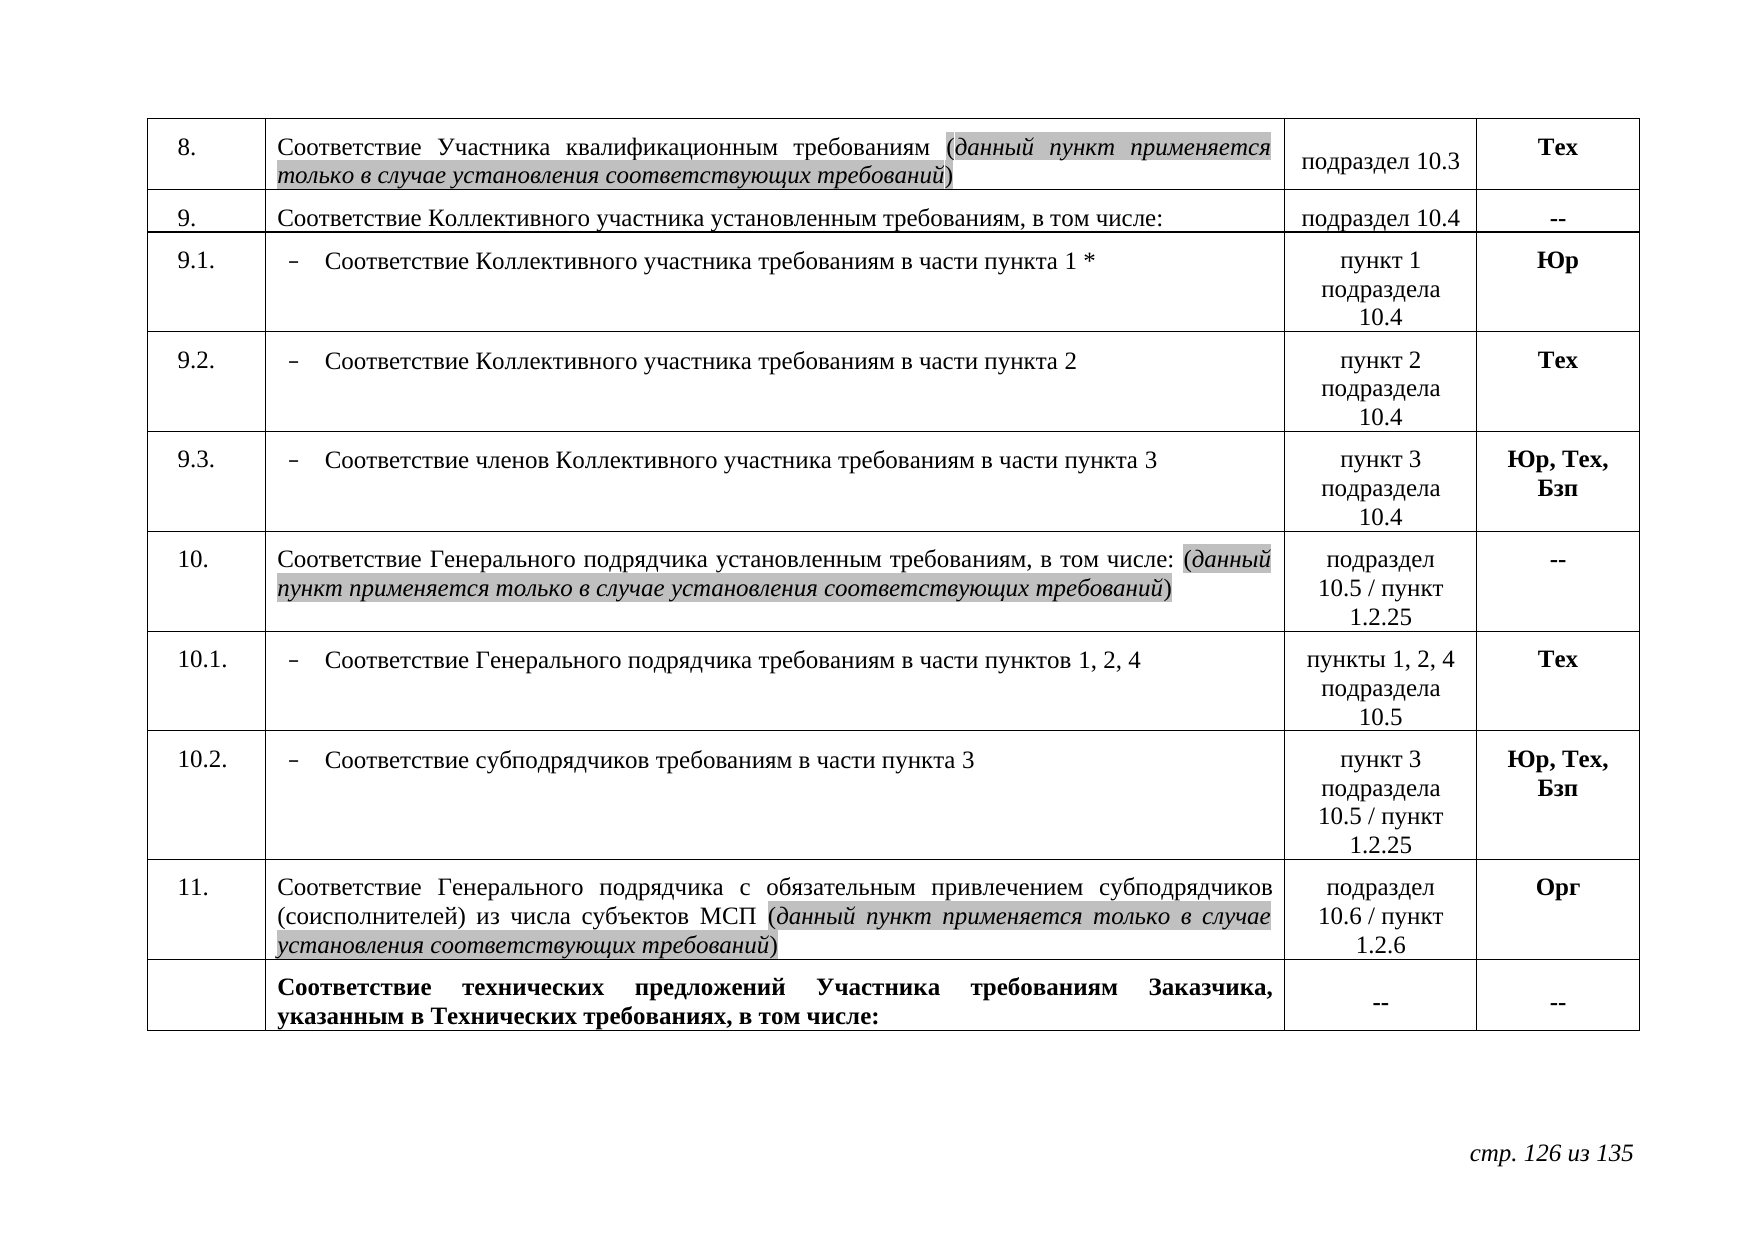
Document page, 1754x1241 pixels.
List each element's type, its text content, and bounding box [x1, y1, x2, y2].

table_cell -- [1477, 960, 1639, 1030]
table_cell Соответствие членов Коллективного участника требованиям в части пункта 3 [266, 432, 1284, 531]
table_cell -- [1285, 960, 1476, 1030]
table_cell Юр, Тех, Бзп [1477, 432, 1639, 531]
table_cell [148, 731, 265, 859]
table_cell [148, 190, 265, 231]
table_cell -- [1477, 190, 1639, 231]
table_cell Тех [1477, 632, 1639, 730]
table_cell [148, 119, 265, 189]
table_cell Соответствие технических предложений Участника требованиям Заказчика, указанным в Технических требованиях, в том числе: [266, 960, 1284, 1030]
table_cell Юр, Тех, Бзп [1477, 731, 1639, 859]
table_cell Соответствие Коллективного участника требованиям в части пункта 2 [266, 332, 1284, 431]
table_cell [148, 860, 265, 959]
table_cell [148, 632, 265, 730]
table_cell Соответствие Участника квалификационным требованиям (данный пункт применяется только в случае установления соответствующих требований) [266, 119, 1284, 189]
table_cell Соответствие Коллективного участника требованиям в части пункта 1 * [266, 233, 1284, 331]
table_cell [148, 960, 265, 1030]
table_cell [148, 233, 265, 331]
table_cell подраздел 10.6 / пункт 1.2.6 [1285, 860, 1476, 959]
table_cell Соответствие субподрядчиков требованиям в части пункта 3 [266, 731, 1284, 859]
table_cell подраздел 10.5 / пункт 1.2.25 [1285, 532, 1476, 631]
table_cell Соответствие Генерального подрядчика установленным требованиям, в том числе: (данный пункт применяется только в случае установления соответствующих требований) [266, 532, 1284, 631]
table_cell пункты 1, 2, 4 подраздела 10.5 [1285, 632, 1476, 730]
table_cell пункт 2 подраздела 10.4 [1285, 332, 1476, 431]
table_cell [148, 432, 265, 531]
table_cell пункт 1 подраздела 10.4 [1285, 233, 1476, 331]
table_cell Юр [1477, 233, 1639, 331]
table_cell [148, 532, 265, 631]
table_cell Тех [1477, 119, 1639, 189]
table_cell подраздел 10.3 [1285, 119, 1476, 189]
table_cell Орг [1477, 860, 1639, 959]
table_cell Тех [1477, 332, 1639, 431]
table_cell пункт 3 подраздела 10.4 [1285, 432, 1476, 531]
table_cell Соответствие Генерального подрядчика с обязательным привлечением субподрядчиков (соисполнителей) из числа субъектов МСП (данный пункт применяется только в случае установления соответствующих требований) [266, 860, 1284, 959]
table_cell пункт 3 подраздела 10.5 / пункт 1.2.25 [1285, 731, 1476, 859]
table_cell -- [1477, 532, 1639, 631]
table_cell Соответствие Коллективного участника установленным требованиям, в том числе: [266, 190, 1284, 231]
table_cell [148, 332, 265, 431]
table_cell Соответствие Генерального подрядчика требованиям в части пунктов 1, 2, 4 [266, 632, 1284, 730]
table_cell подраздел 10.4 [1285, 190, 1476, 231]
